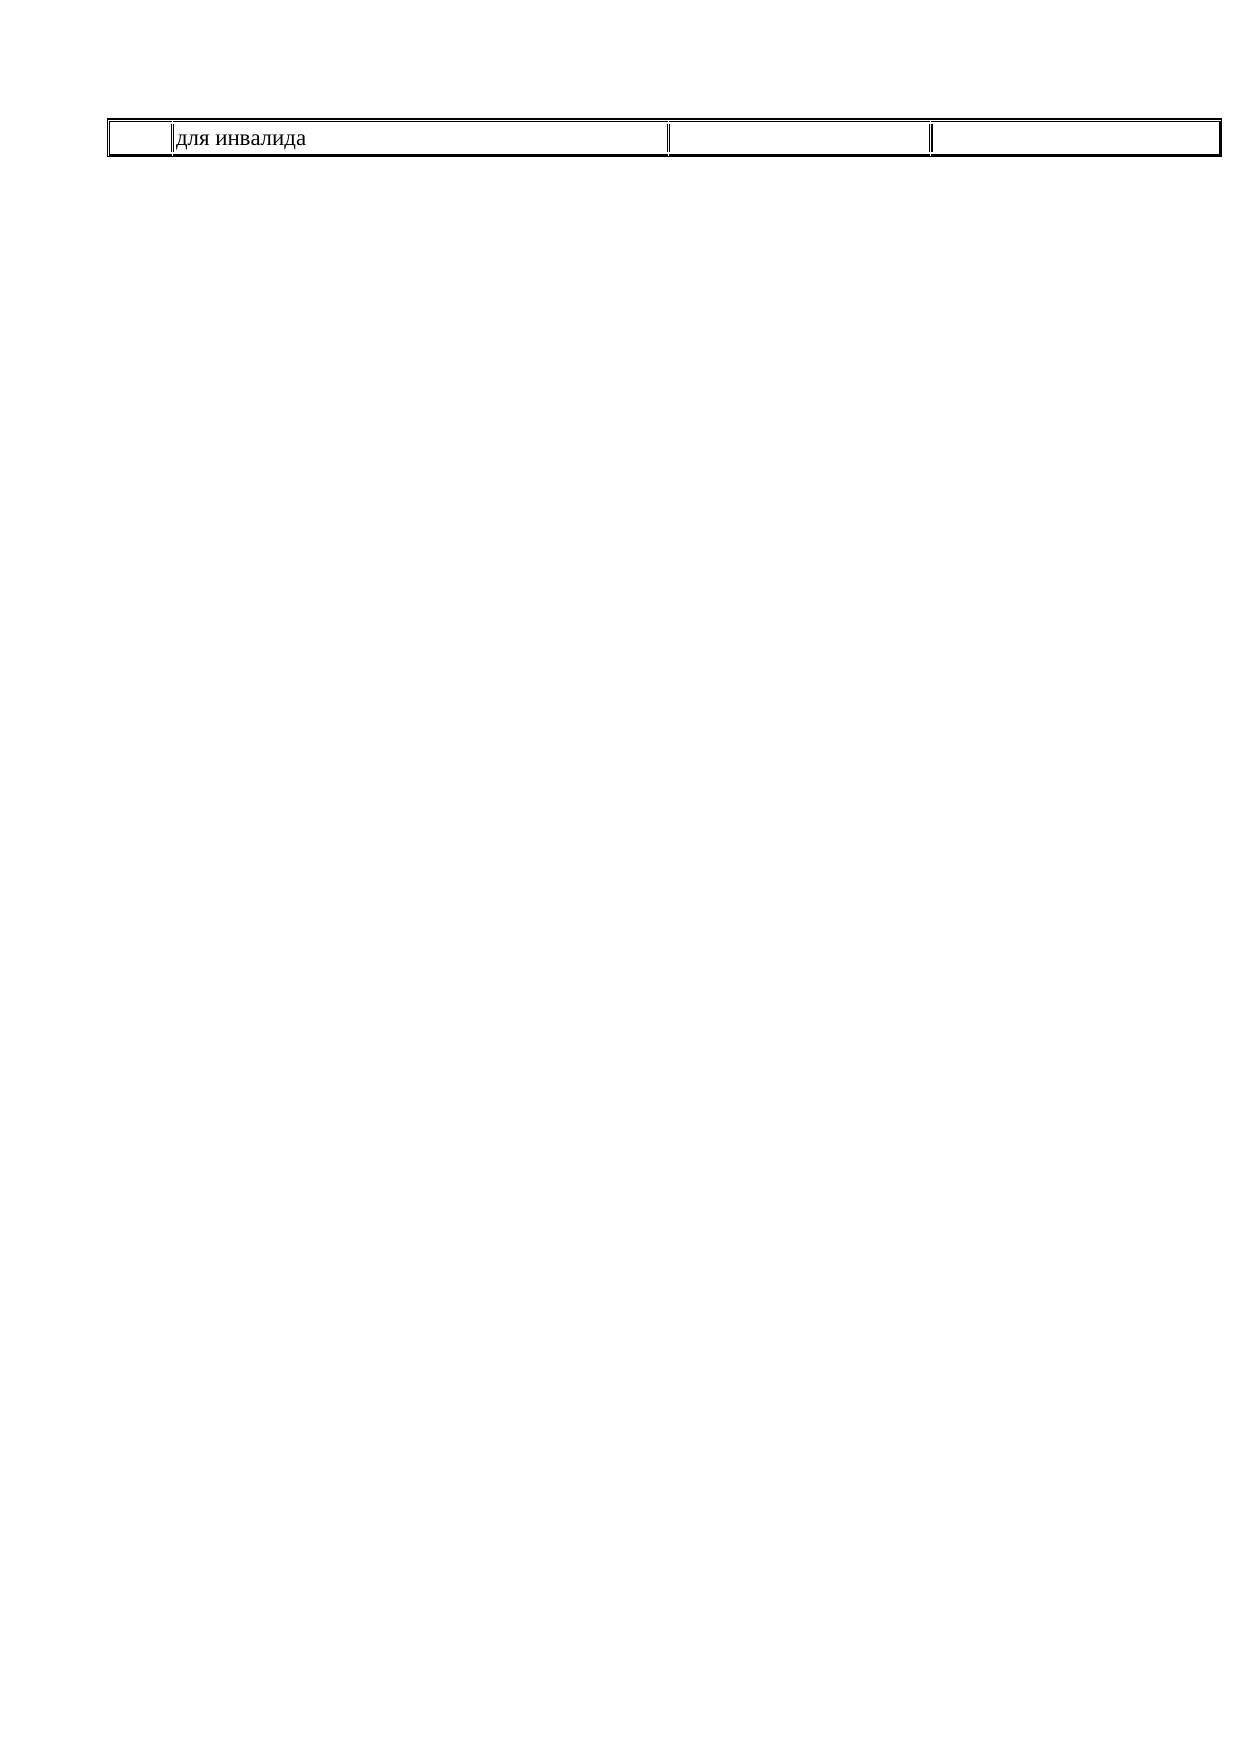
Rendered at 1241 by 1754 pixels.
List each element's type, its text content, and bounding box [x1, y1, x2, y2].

table_cell ноябрь 2025 года [669, 120, 931, 154]
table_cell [931, 122, 1219, 154]
table_cell 8. [110, 122, 173, 154]
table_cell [173, 122, 669, 154]
